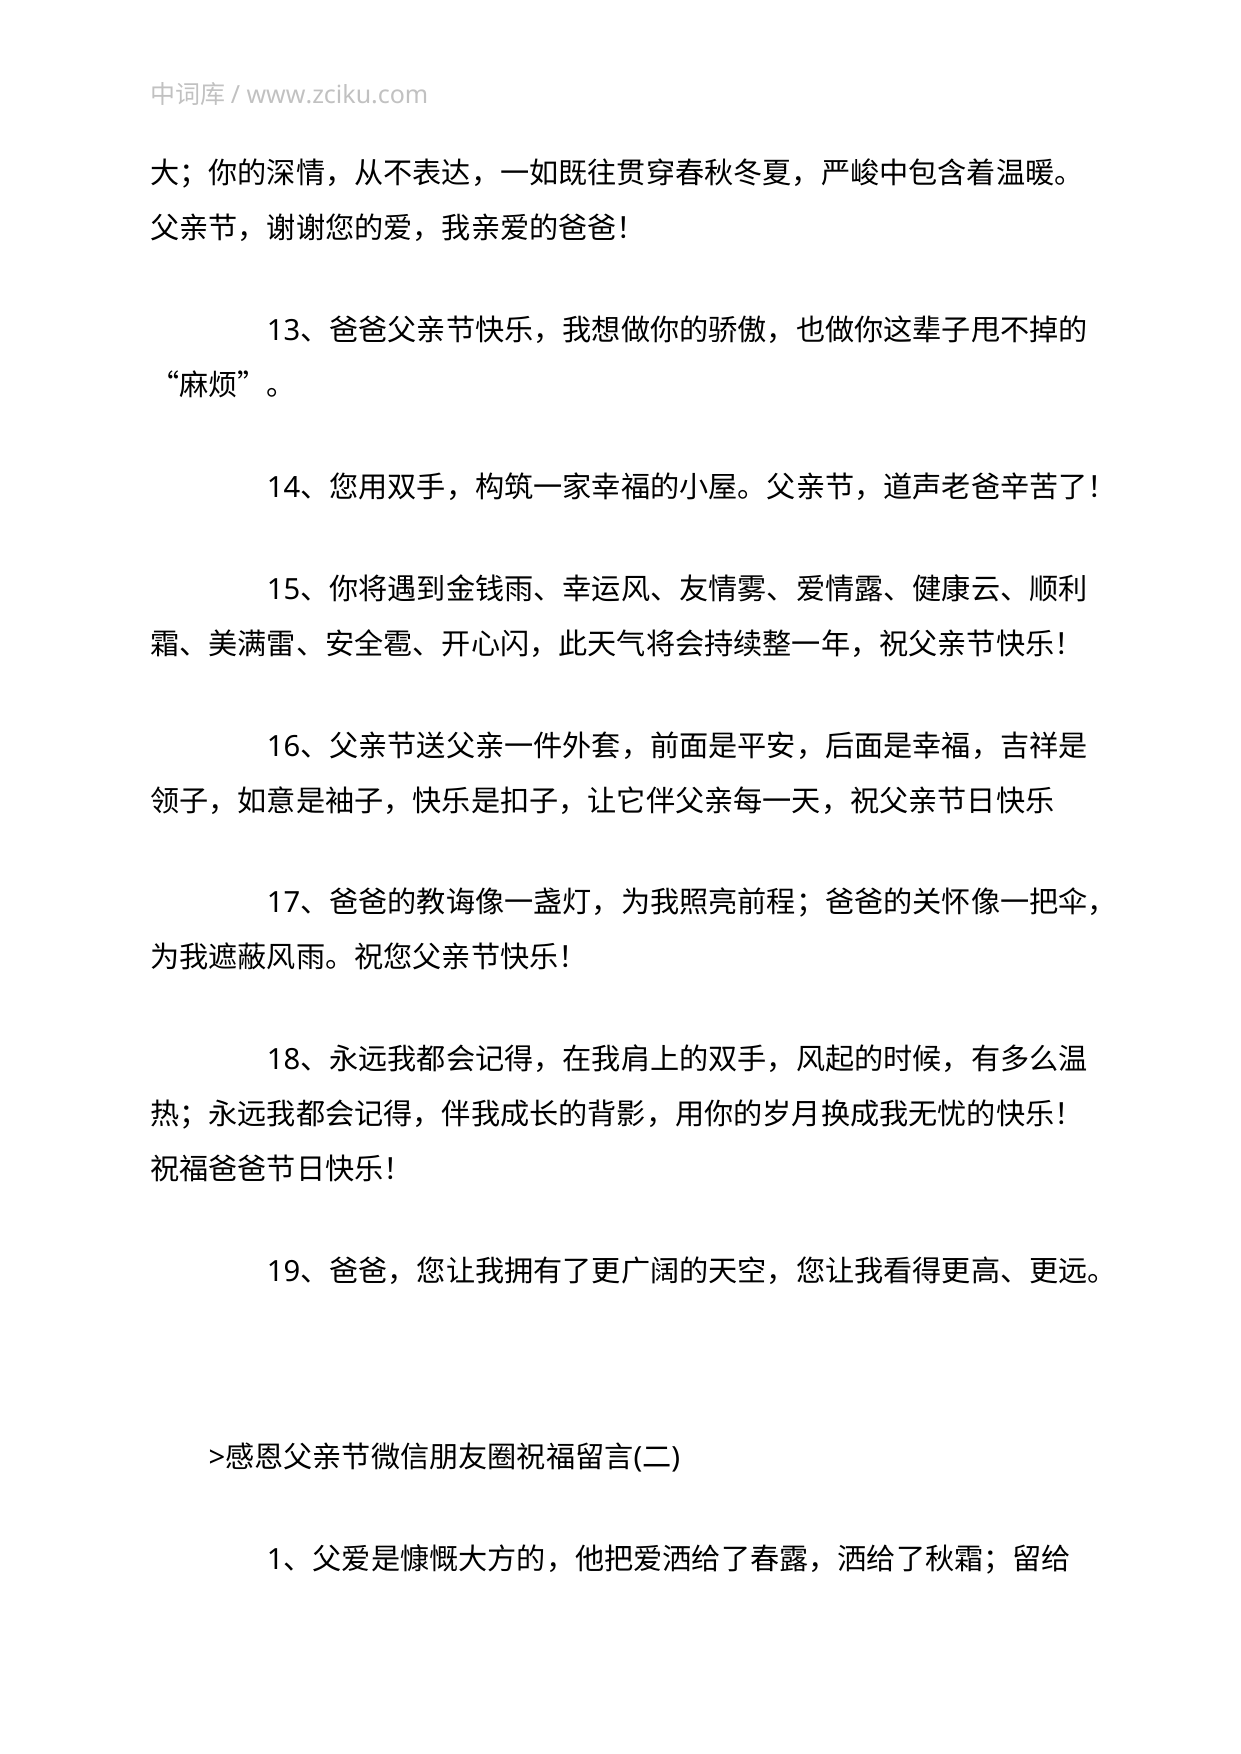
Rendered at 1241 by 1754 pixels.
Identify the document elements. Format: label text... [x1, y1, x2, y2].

text >感恩父亲节微信朋友圈祝福留言(二) [150, 1433, 1090, 1476]
text 16、父亲节送父亲一件外套，前面是平安，后面是幸福，吉祥是领子，如意是袖子，快乐是扣子，让它伴父亲每一天，祝父亲节日快乐 [150, 722, 1090, 819]
text 17、爸爸的教诲像一盏灯，为我照亮前程；爸爸的关怀像一把伞，为我遮蔽风雨。祝您父亲节快乐！ [150, 879, 1090, 976]
text 19、爸爸，您让我拥有了更广阔的天空，您让我看得更高、更远。 [150, 1247, 1090, 1290]
text 13、爸爸父亲节快乐，我想做你的骄傲，也做你这辈子甩不掉的“麻烦”。 [150, 307, 1090, 404]
text 18、永远我都会记得，在我肩上的双手，风起的时候，有多么温热；永远我都会记得，伴我成长的背影，用你的岁月换成我无忧的快乐！祝福爸爸节日快乐！ [150, 1036, 1090, 1188]
text 14、您用双手，构筑一家幸福的小屋。父亲节，道声老爸辛苦了！ [150, 463, 1090, 506]
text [150, 1536, 1090, 1578]
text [150, 150, 1090, 247]
text 15、你将遇到金钱雨、幸运风、友情雾、爱情露、健康云、顺利霜、美满雷、安全雹、开心闪，此天气将会持续整一年，祝父亲节快乐！ [150, 565, 1090, 663]
